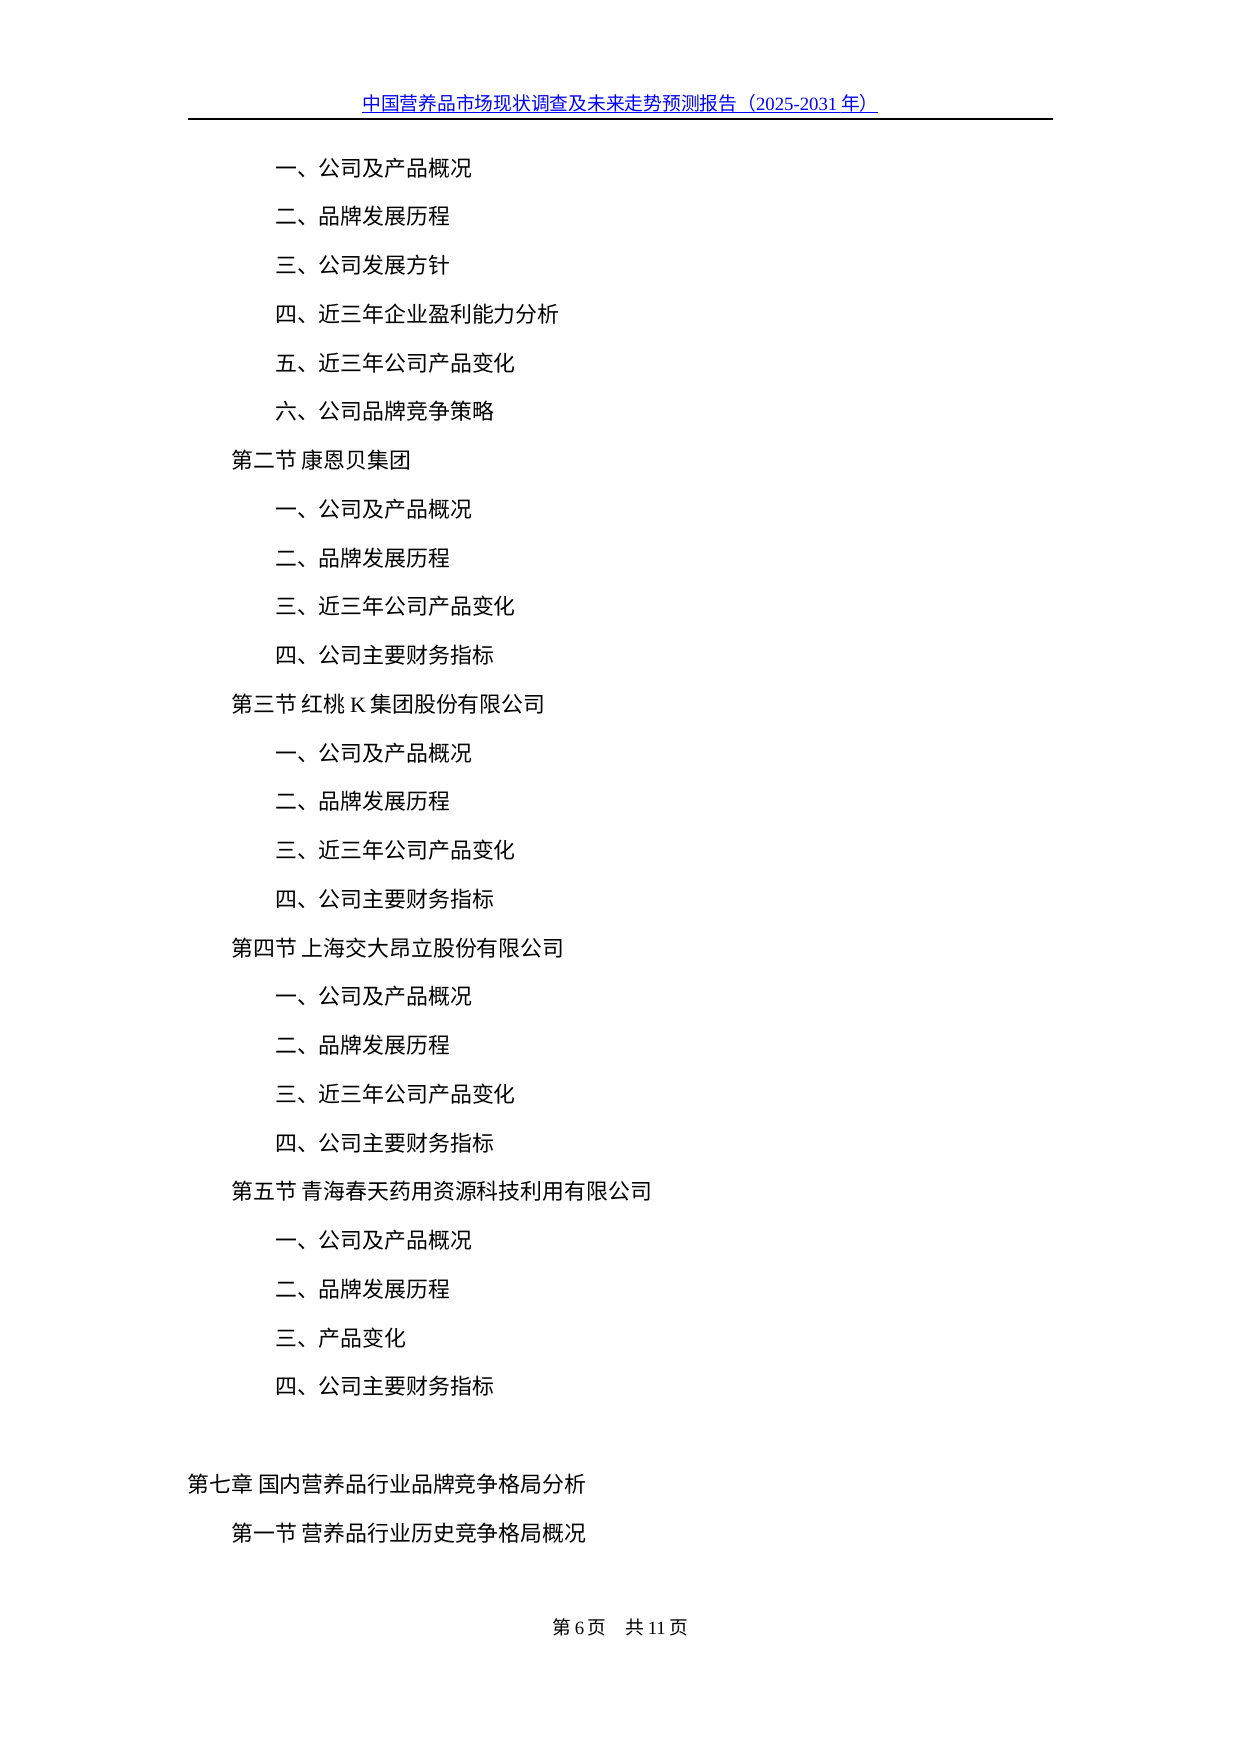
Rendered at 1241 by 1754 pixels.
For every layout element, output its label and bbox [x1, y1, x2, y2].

text [187, 150, 1053, 1548]
